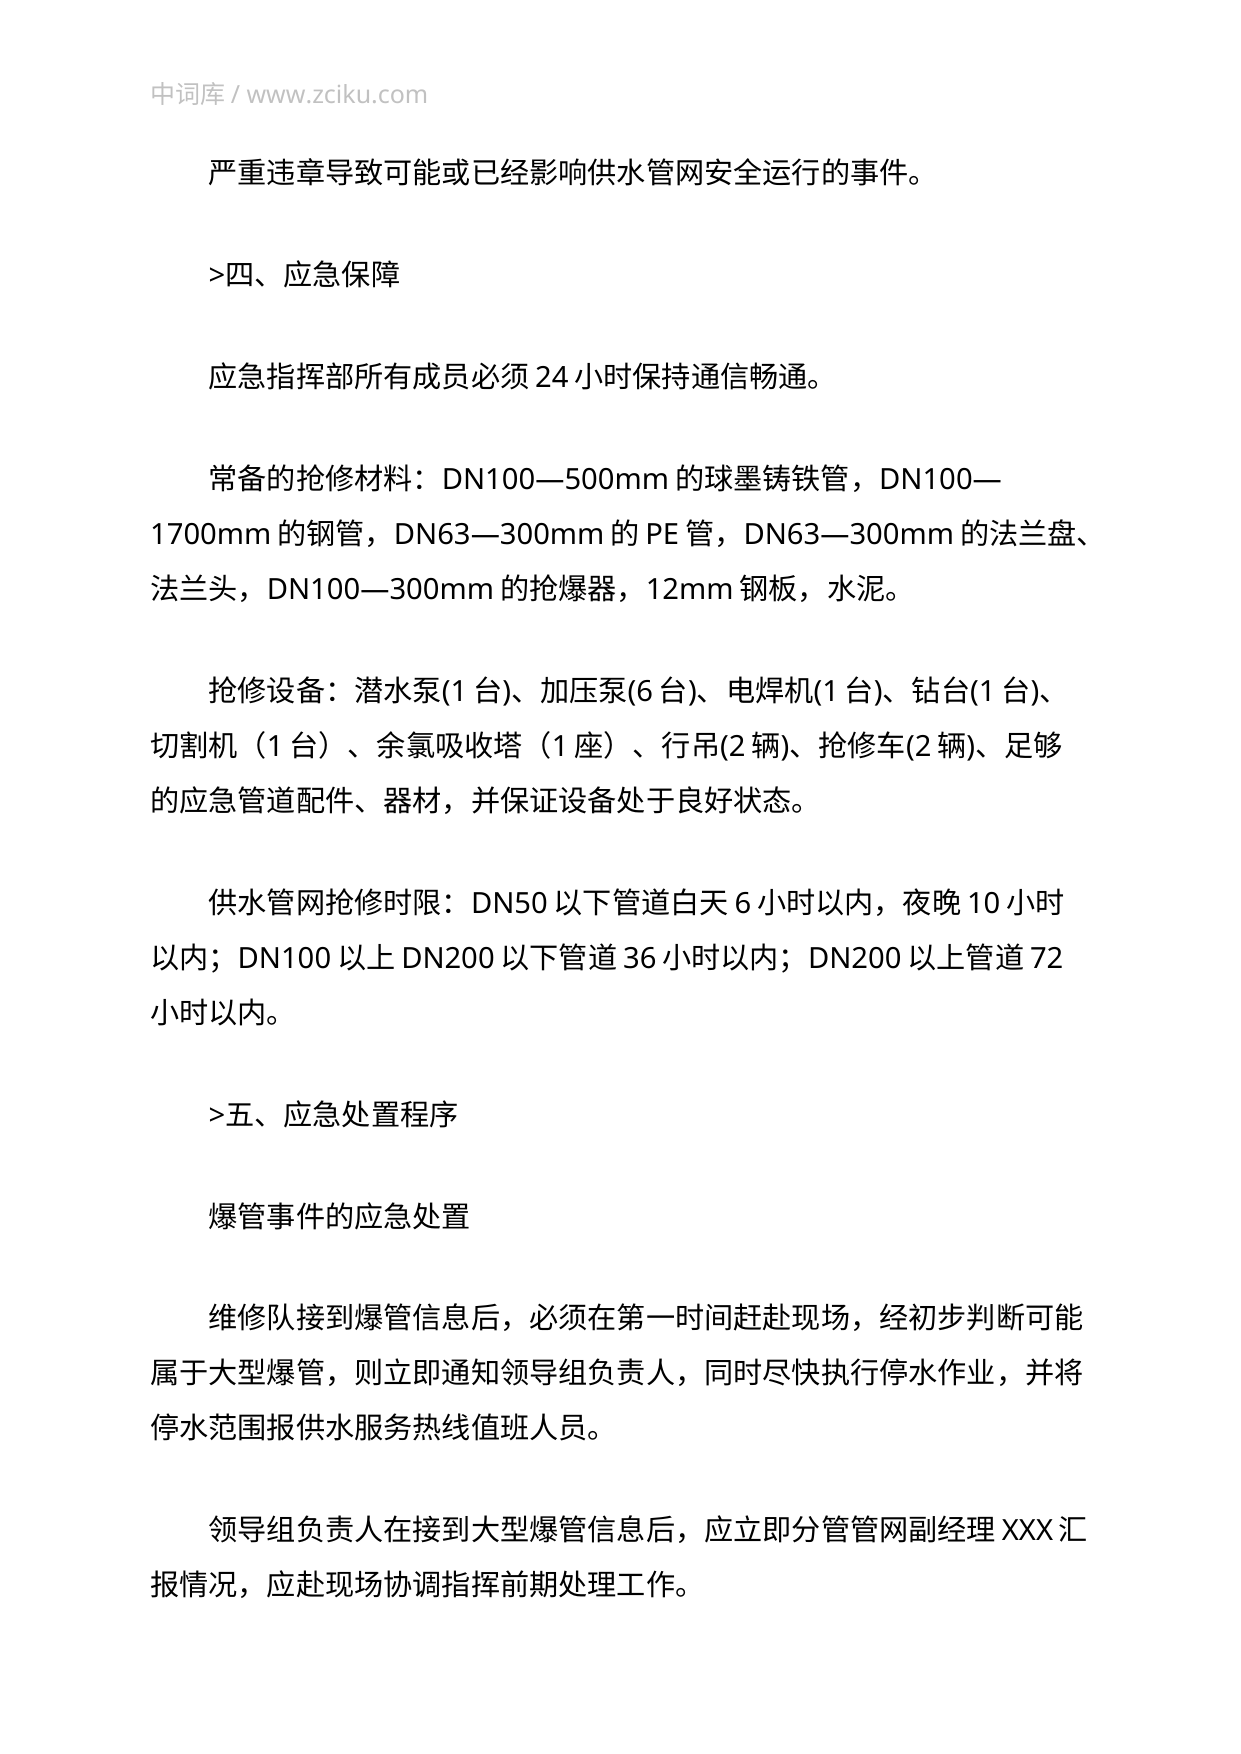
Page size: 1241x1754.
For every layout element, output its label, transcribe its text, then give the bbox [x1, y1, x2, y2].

text 爆管事件的应急处置 [150, 1193, 1090, 1236]
text 领导组负责人在接到大型爆管信息后，应立即分管管网副经理XXX汇报情况，应赴现场协调指挥前期处理工作。 [150, 1507, 1090, 1604]
text 常备的抢修材料：DN100—500mm的球墨铸铁管，DN100—1700mm的钢管，DN63—300mm的PE管，DN63—300mm的法兰盘、法兰头，DN100—300mm的抢爆器，12mm钢板，水泥。 [150, 456, 1090, 608]
text 维修队接到爆管信息后，必须在第一时间赶赴现场，经初步判断可能属于大型爆管，则立即通知领导组负责人，同时尽快执行停水作业，并将停水范围报供水服务热线值班人员。 [150, 1295, 1090, 1447]
text 应急指挥部所有成员必须24小时保持通信畅通。 [150, 354, 1090, 396]
text >五、应急处置程序 [150, 1091, 1090, 1134]
text 严重违章导致可能或已经影响供水管网安全运行的事件。 [150, 150, 1090, 192]
text >四、应急保障 [150, 252, 1090, 294]
text 抢修设备：潜水泵(1台)、加压泵(6台)、电焊机(1台)、钻台(1台)、切割机（1台）、余氯吸收塔（1座）、行吊(2辆)、抢修车(2辆)、足够的应急管道配件、器材，并保证设备处于良好状态。 [150, 668, 1090, 820]
text 供水管网抢修时限：DN50以下管道白天6小时以内，夜晚10小时以内；DN100以上DN200以下管道36小时以内；DN200以上管道72小时以内。 [150, 879, 1090, 1032]
